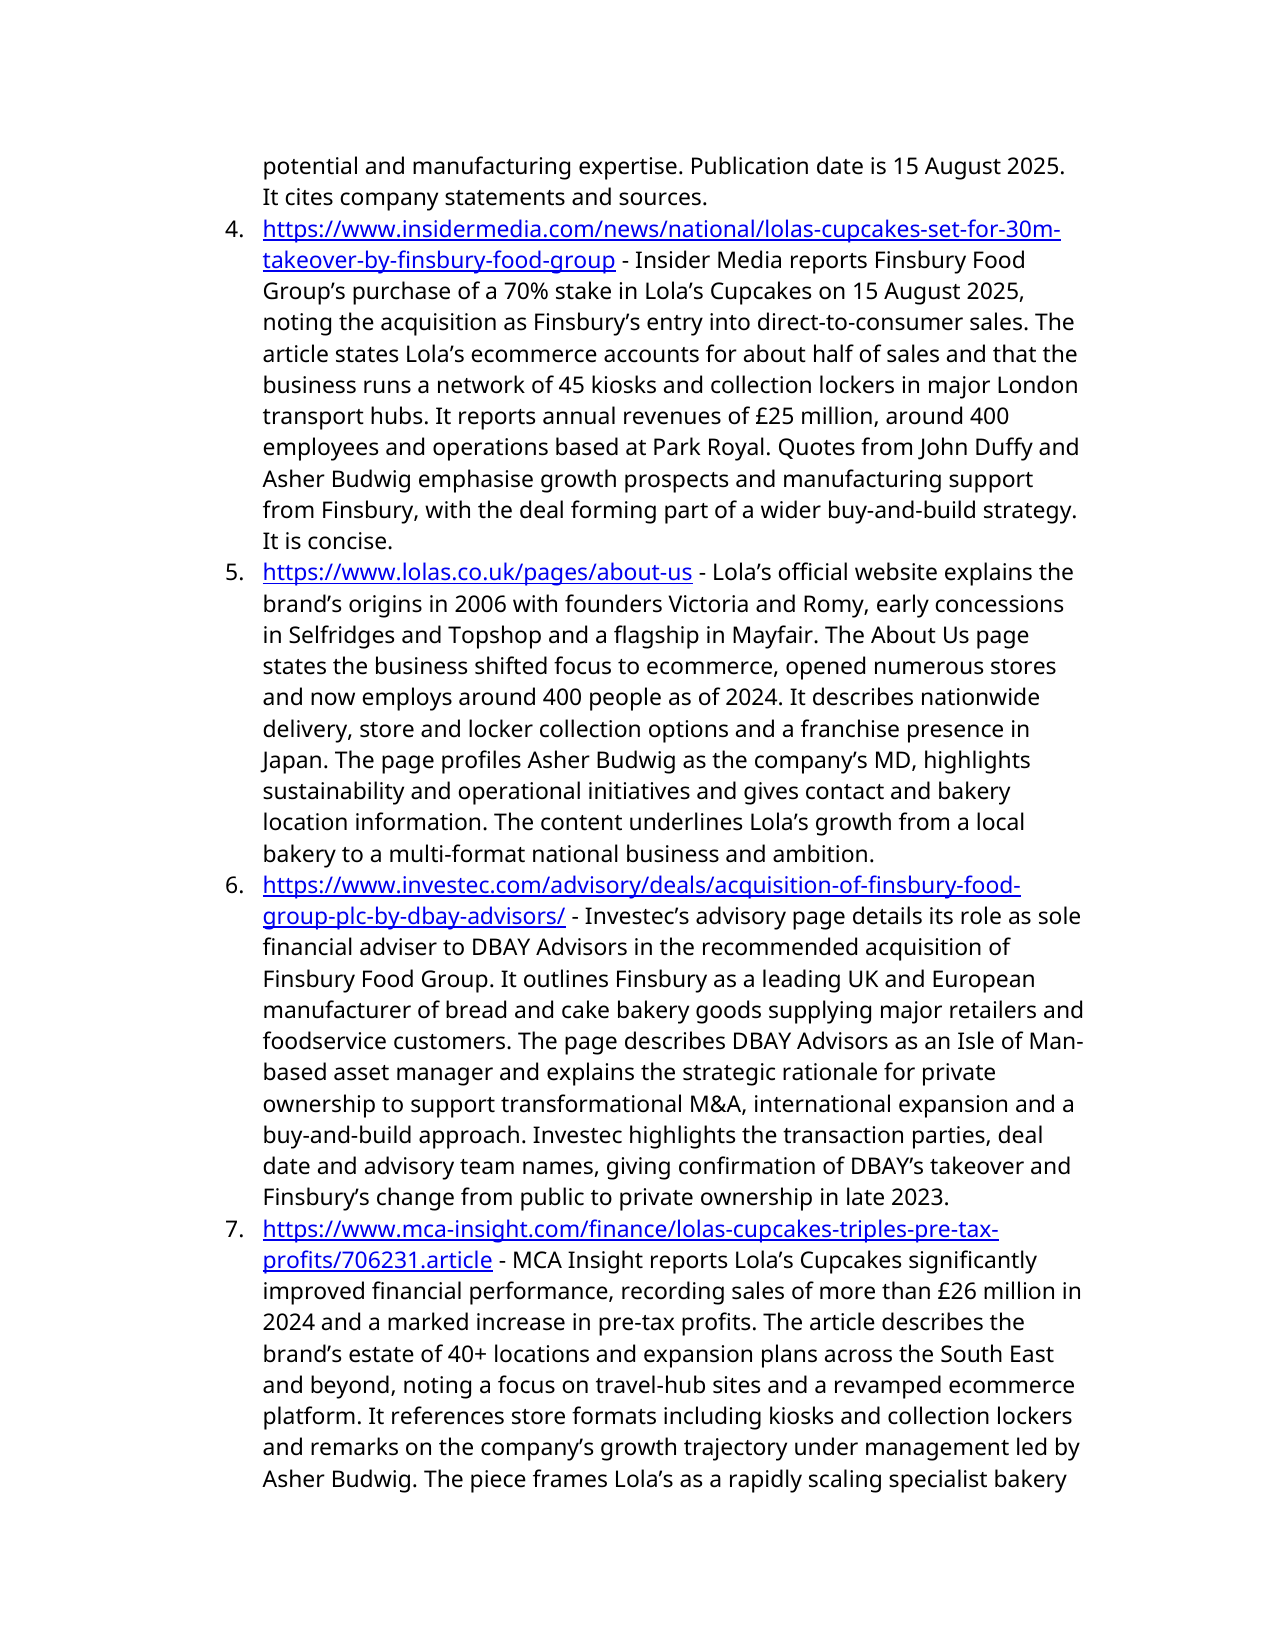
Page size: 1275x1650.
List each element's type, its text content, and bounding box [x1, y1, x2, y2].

list https://www.investec.com/advisory/deals/acquisition-of-finsbury-food-group-plc-by-dbay-advisors/ - Investec’s advisory page details its role as sole financial adviser to DBAY Advisors in the recommended acquisition of Finsbury Food Group. It outlines Finsbury as a leading UK and European manufacturer of bread and cake bakery goods supplying major retailers and foodservice customers. The page describes DBAY Advisors as an Isle of Man-based asset manager and explains the strategic rationale for private ownership to support transformational M&A, international expansion and a buy-and-build approach. Investec highlights the transaction parties, deal date and advisory team names, giving confirmation of DBAY’s takeover and Finsbury’s change from public to private ownership in late 2023. [225, 869, 1087, 1212]
list https://www.insidermedia.com/news/national/lolas-cupcakes-set-for-30m-takeover-by-finsbury-food-group - Insider Media reports Finsbury Food Group’s purchase of a 70% stake in Lola’s Cupcakes on 15 August 2025, noting the acquisition as Finsbury’s entry into direct-to-consumer sales. The article states Lola’s ecommerce accounts for about half of sales and that the business runs a network of 45 kiosks and collection lockers in major London transport hubs. It reports annual revenues of £25 million, around 400 employees and operations based at Park Royal. Quotes from John Duffy and Asher Budwig emphasise growth prospects and manufacturing support from Finsbury, with the deal forming part of a wider buy-and-build strategy. It is concise. [225, 212, 1087, 556]
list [225, 150, 1087, 212]
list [225, 1212, 1087, 1494]
list https://www.lolas.co.uk/pages/about-us - Lola’s official website explains the brand’s origins in 2006 with founders Victoria and Romy, early concessions in Selfridges and Topshop and a flagship in Mayfair. The About Us page states the business shifted focus to ecommerce, opened numerous stores and now employs around 400 people as of 2024. It describes nationwide delivery, store and locker collection options and a franchise presence in Japan. The page profiles Asher Budwig as the company’s MD, highlights sustainability and operational initiatives and gives contact and bakery location information. The content underlines Lola’s growth from a local bakery to a multi-format national business and ambition. [225, 556, 1087, 869]
